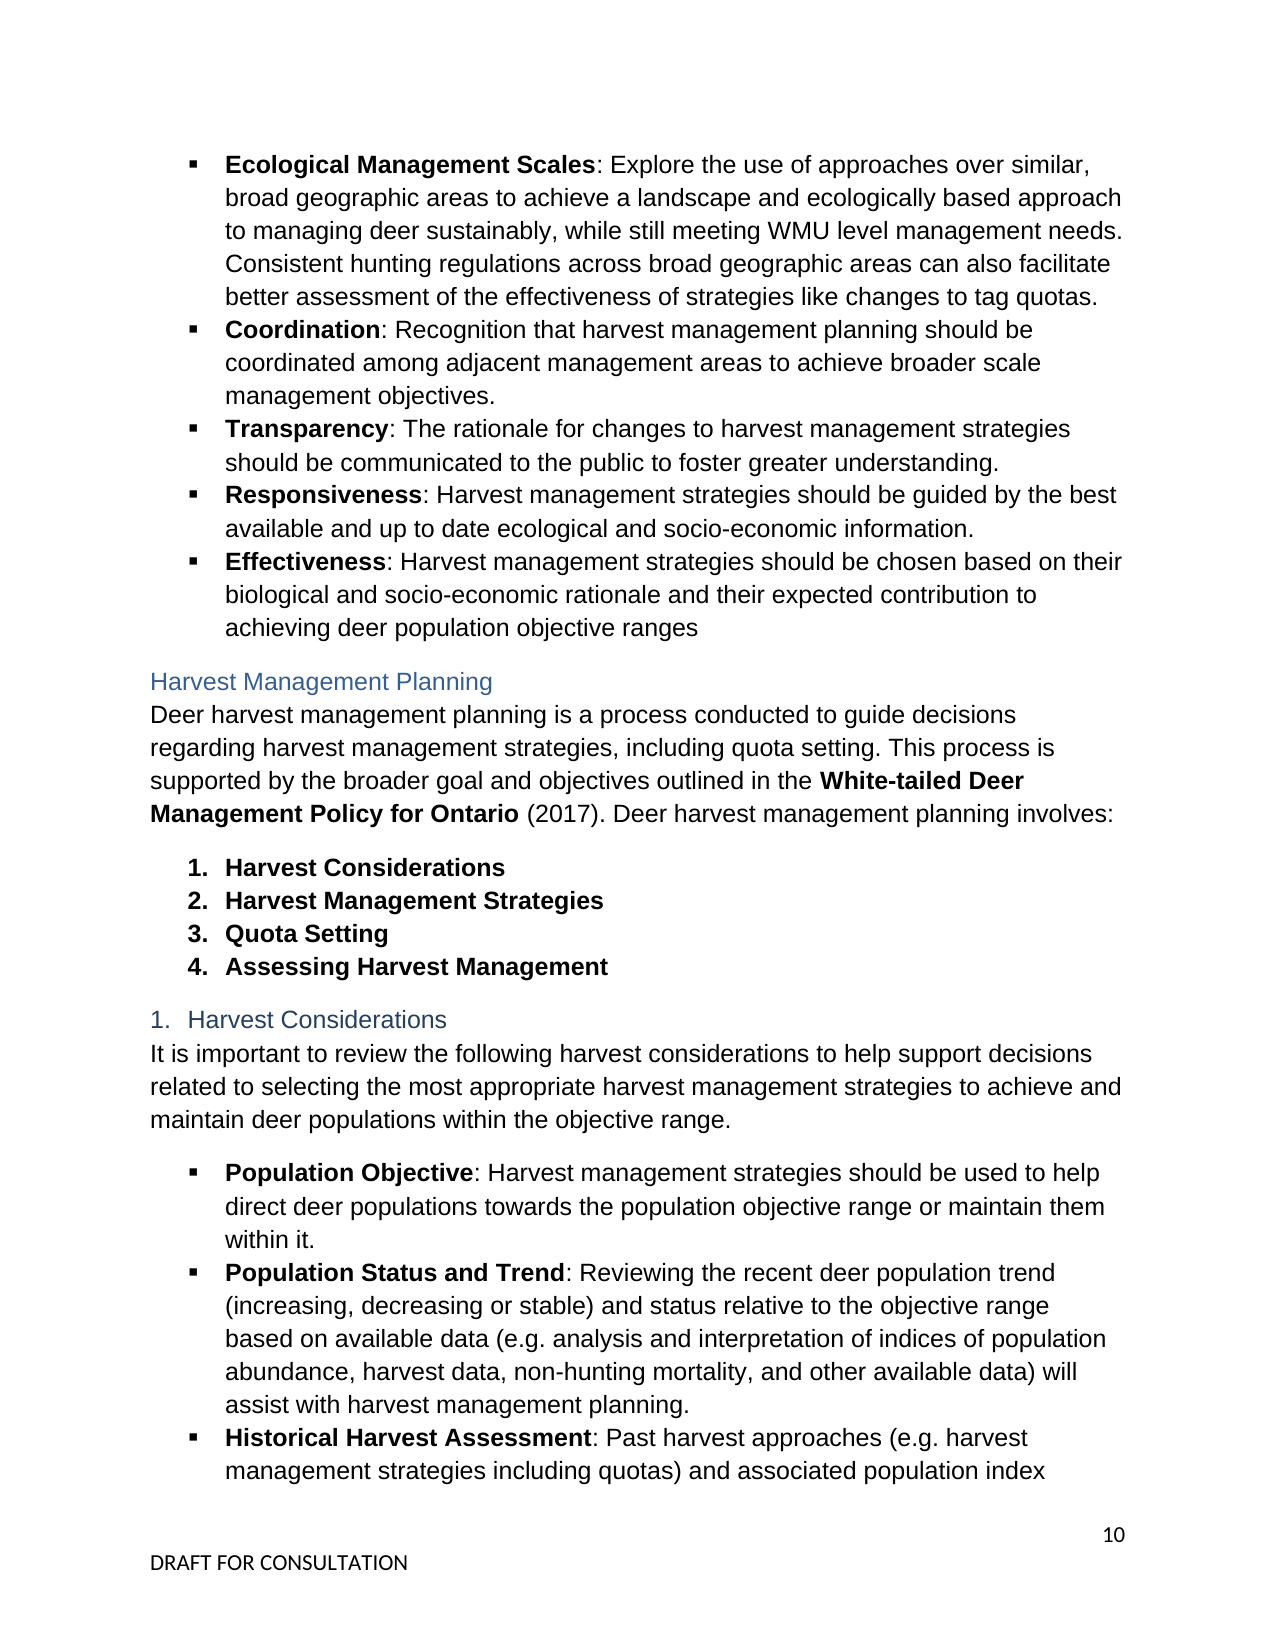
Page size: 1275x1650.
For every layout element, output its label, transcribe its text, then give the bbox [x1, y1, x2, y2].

list Transparency: The rationale for changes to harvest management strategies should be communicated to the public to foster greater understanding. [187, 414, 1125, 476]
subtitle Harvest Considerations [150, 1006, 1125, 1034]
list Ecological Management Scales: Explore the use of approaches over similar, broad geographic areas to achieve a landscape and ecologically based approach to managing deer sustainably, while still meeting WMU level management needs. Consistent hunting regulations across broad geographic areas can also facilitate better assessment of the effectiveness of strategies like changes to tag quotas. [187, 150, 1125, 311]
list Assessing Harvest Management [187, 952, 1125, 980]
list Coordination: Recognition that harvest management planning should be coordinated among adjacent management areas to achieve broader scale management objectives. [187, 315, 1125, 410]
list Harvest Considerations [187, 853, 1125, 881]
list Quota Setting [187, 919, 1125, 947]
subtitle Harvest Management Planning [150, 667, 1125, 695]
list Population Status and Trend: Reviewing the recent deer population trend (increasing, decreasing or stable) and status relative to the objective range based on available data (e.g. analysis and interpretation of indices of population abundance, harvest data, non-hunting mortality, and other available data) will assist with harvest management planning. [187, 1258, 1125, 1418]
text It is important to review the following harvest considerations to help support decisions related to selecting the most appropriate harvest management strategies to achieve and maintain deer populations within the objective range. [150, 1038, 1125, 1133]
list Population Objective: Harvest management strategies should be used to help direct deer populations towards the population objective range or maintain them within it. [187, 1158, 1125, 1253]
list Effectiveness: Harvest management strategies should be chosen based on their biological and socio-economic rationale and their expected contribution to achieving deer population objective ranges [187, 547, 1125, 642]
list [187, 1423, 1125, 1485]
text Deer harvest management planning is a process conducted to guide decisions regarding harvest management strategies, including quota setting. This process is supported by the broader goal and objectives outlined in the White-tailed Deer Management Policy for Ontario (2017). Deer harvest management planning involves: [150, 700, 1125, 827]
list Harvest Management Strategies [187, 886, 1125, 914]
list Responsiveness: Harvest management strategies should be guided by the best available and up to date ecological and socio-economic information. [187, 481, 1125, 542]
